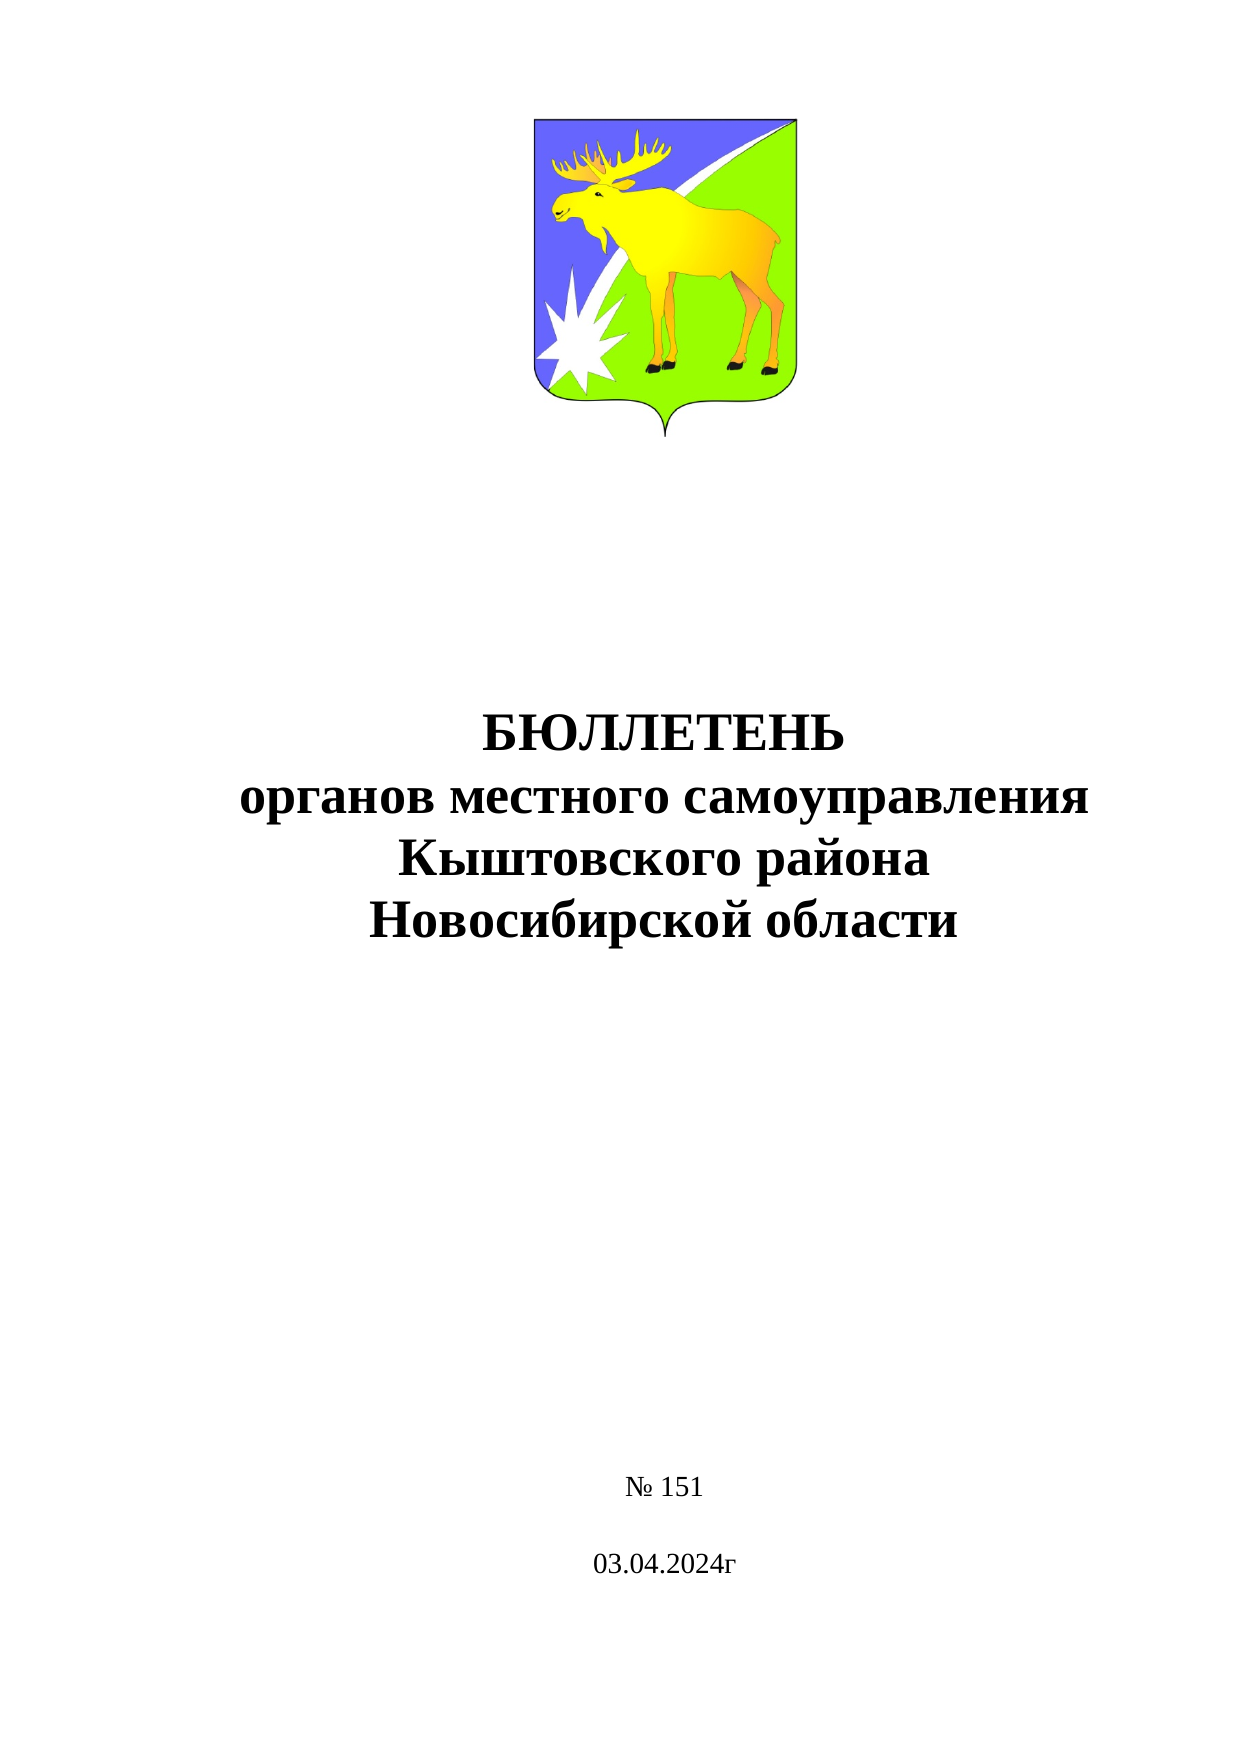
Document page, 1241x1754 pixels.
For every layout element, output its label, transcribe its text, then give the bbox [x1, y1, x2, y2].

text 03.04.2024г [177, 1546, 1152, 1580]
subtitle БЮЛЛЕТЕНЬ [177, 700, 1152, 762]
picture [533, 118, 799, 437]
subtitle Кыштовского района [177, 825, 1152, 887]
subtitle Новосибирской области [177, 887, 1152, 949]
subtitle органов местного самоуправления [177, 762, 1152, 825]
text № 151 [177, 1469, 1152, 1503]
